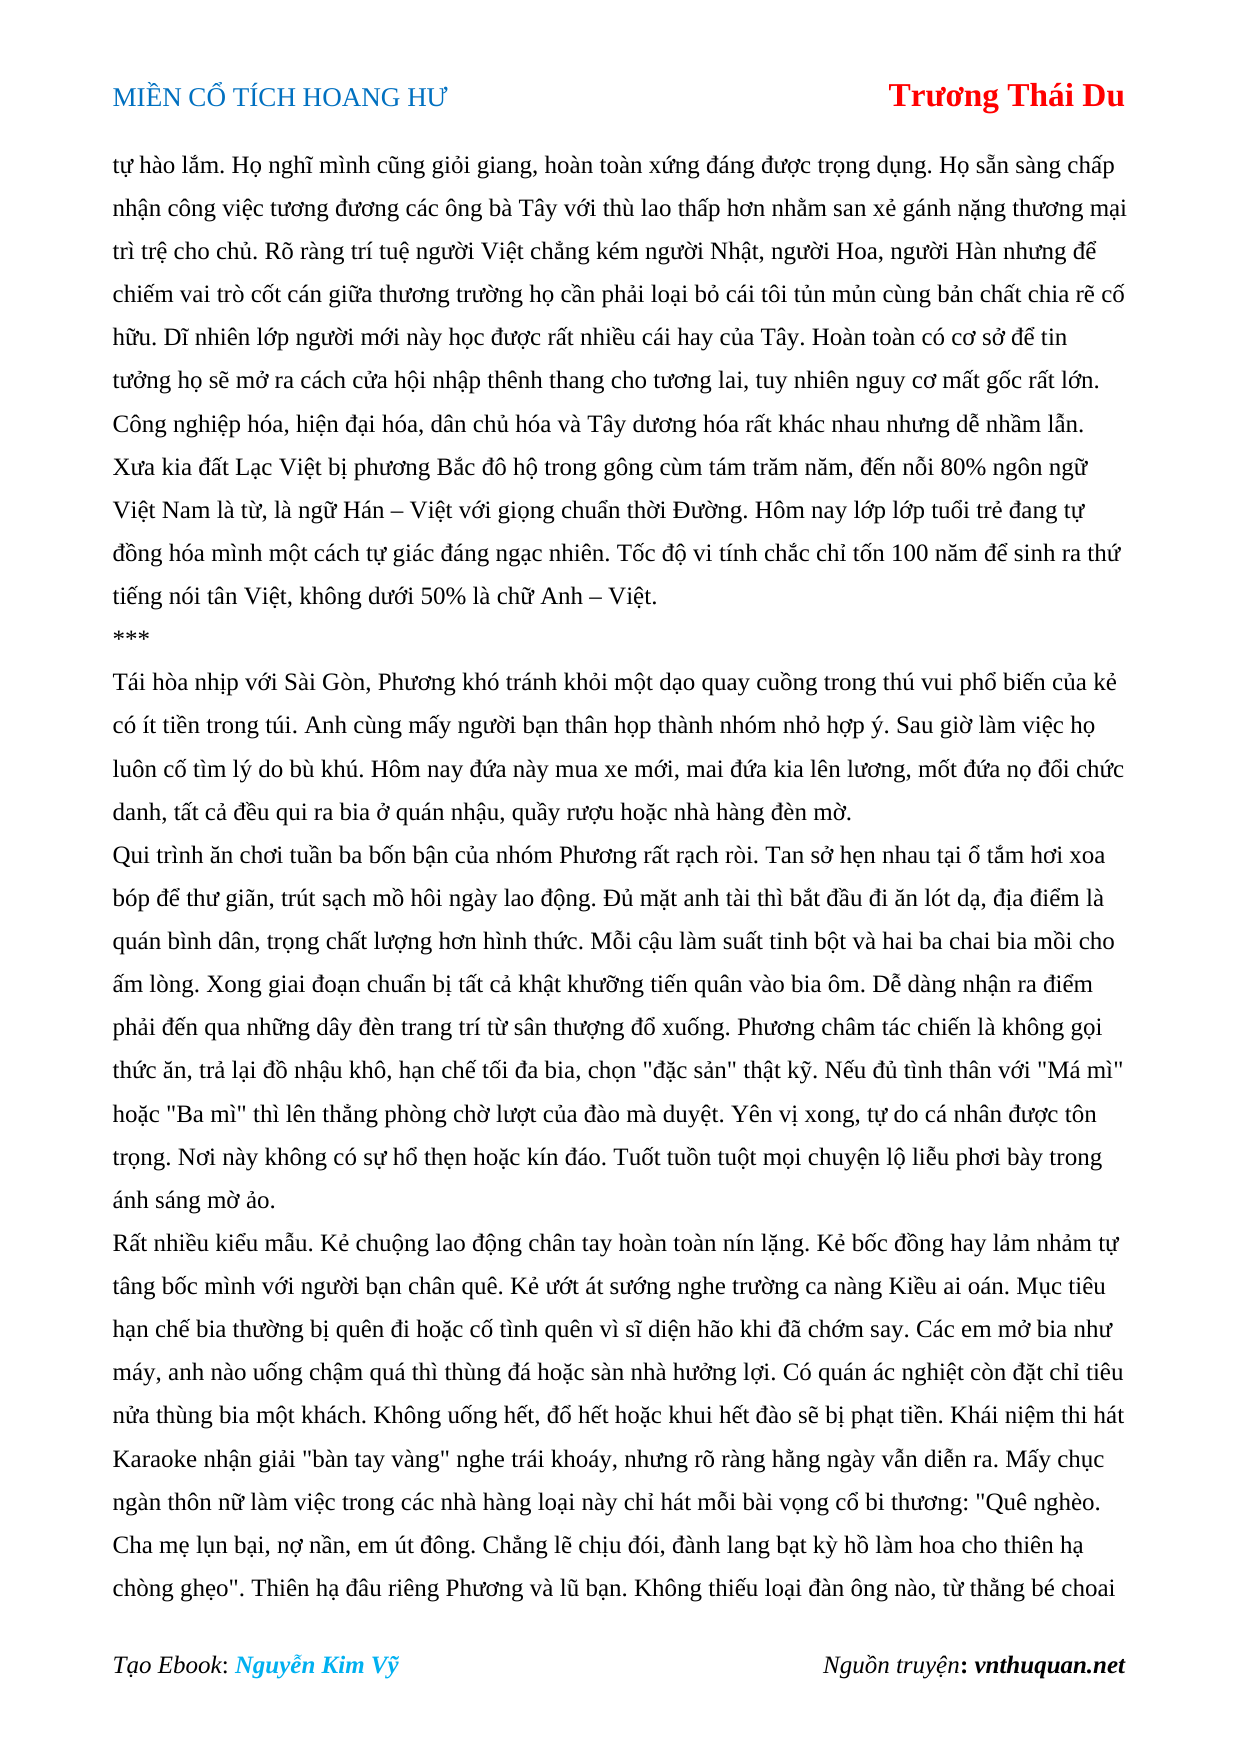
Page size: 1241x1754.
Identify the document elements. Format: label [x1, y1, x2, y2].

text [112, 150, 1128, 1602]
